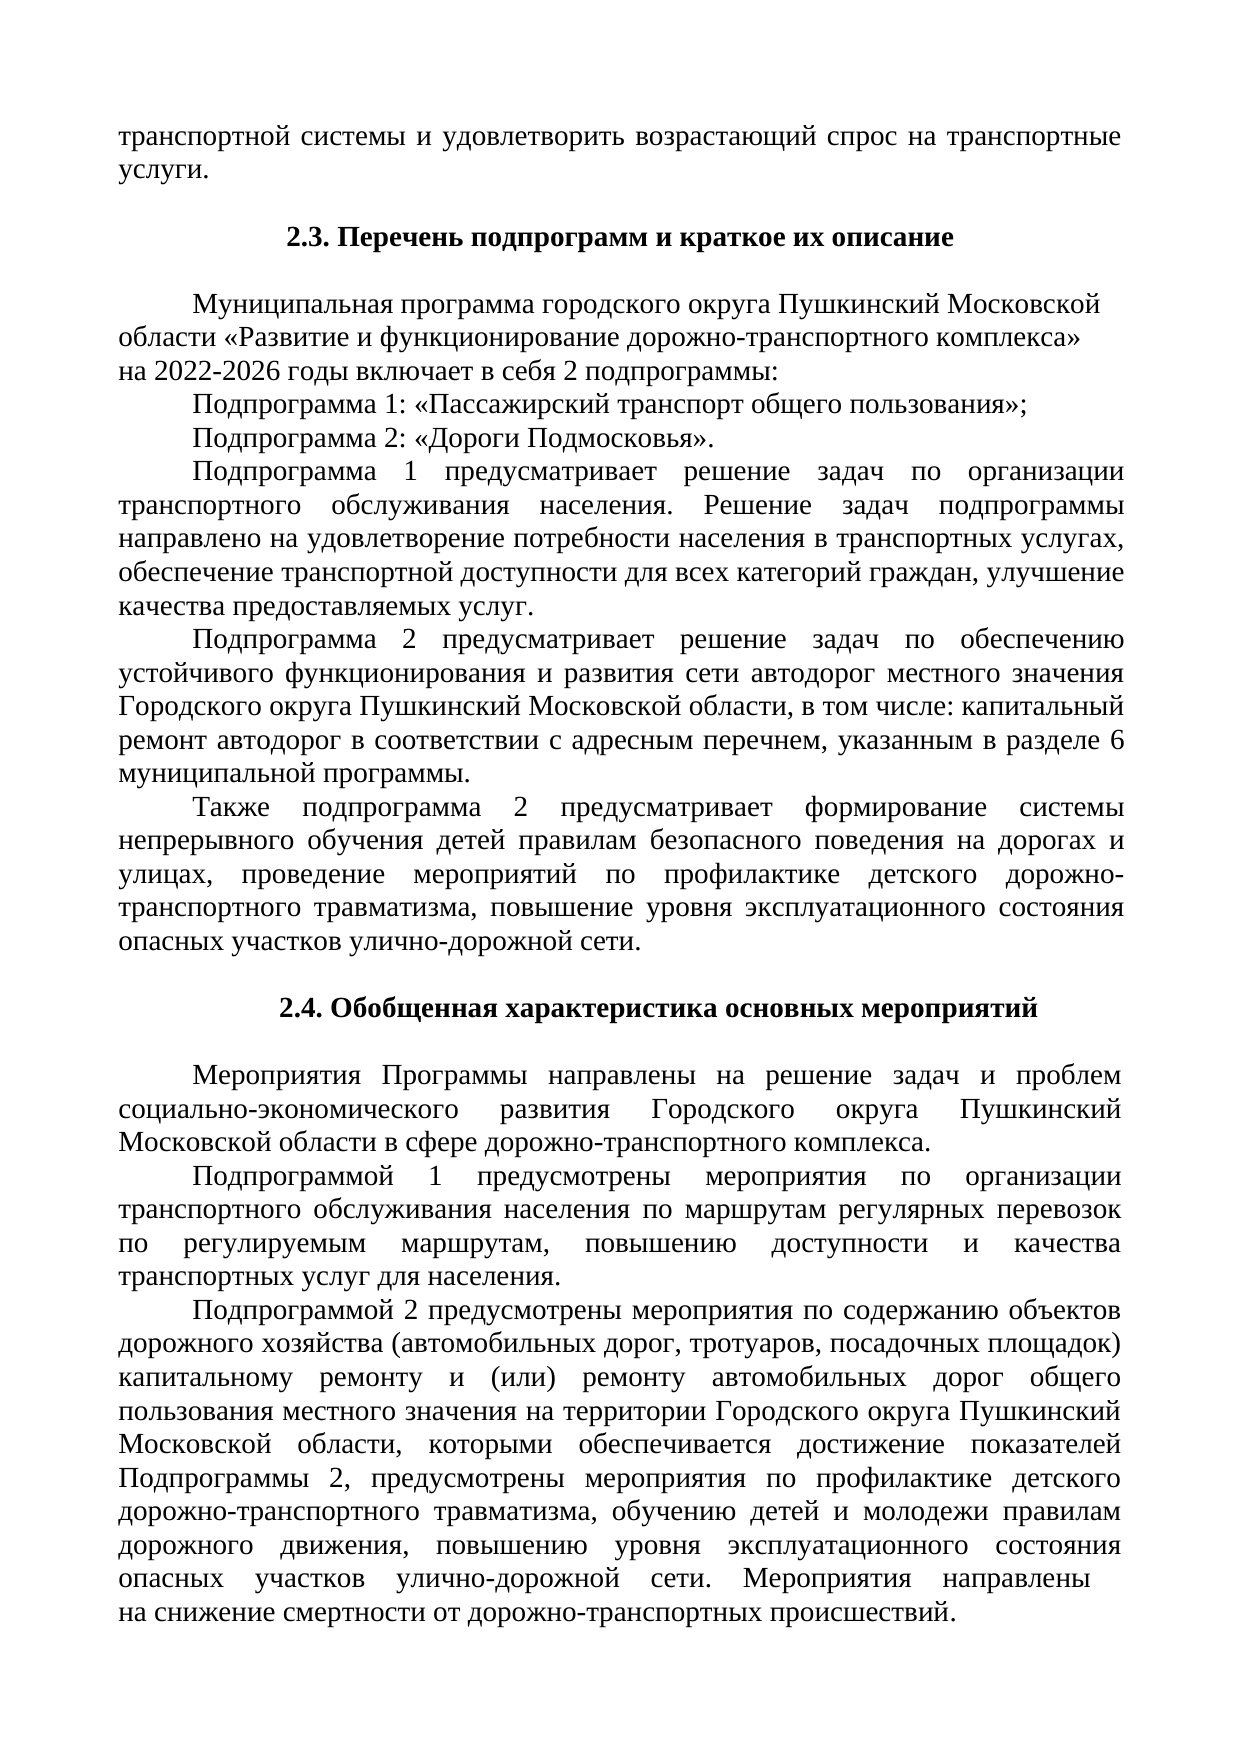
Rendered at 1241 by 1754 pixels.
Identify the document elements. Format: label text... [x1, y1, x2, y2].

text Подпрограмма 1 предусматривает решение задач по организации транспортного обслуживания населения. Решение задач подпрограммы направлено на удовлетворение потребности населения в транспортных услугах, обеспечение транспортной доступности для всех категорий граждан, улучшение качества предоставляемых услуг. [118, 453, 1125, 621]
text Мероприятия Программы направлены на решение задач и проблем социально-экономического развития Городского округа Пушкинский Московской области в сфере дорожно-транспортного комплекса. [118, 1057, 1122, 1158]
text Подпрограммой 2 предусмотрены мероприятия по содержанию объектов дорожного хозяйства (автомобильных дорог, тротуаров, посадочных площадок) капитальному ремонту и (или) ремонту автомобильных дорог общего пользования местного значения на территории Городского округа Пушкинский Московской области, которыми обеспечивается достижение показателей Подпрограммы 2, предусмотрены мероприятия по профилактике детского дорожно-транспортного травматизма, обучению детей и молодежи правилам дорожного движения, повышению уровня эксплуатационного состояния опасных участков улично-дорожной сети. Мероприятия направлены на снижение смертности от дорожно-транспортных происшествий. [118, 1292, 1122, 1627]
text Подпрограмма 1: «Пассажирский транспорт общего пользования»; [118, 386, 1125, 420]
text 2.4. Обобщенная характеристика основных мероприятий [118, 990, 1125, 1024]
text Муниципальная программа городского округа Пушкинский Московской области «Развитие и функционирование дорожно-транспортного комплекса» на 2022-2026 годы включает в себя 2 подпрограммы: [118, 286, 1125, 386]
text Также подпрограмма 2 предусматривает формирование системы непрерывного обучения детей правилам безопасного поведения на дорогах и улицах, проведение мероприятий по профилактике детского дорожно-транспортного травматизма, повышение уровня эксплуатационного состояния опасных участков улично-дорожной сети. [118, 789, 1125, 957]
text Подпрограмма 2: «Дороги Подмосковья». [118, 420, 1125, 453]
text Подпрограмма 2 предусматривает решение задач по обеспечению устойчивого функционирования и развития сети автодорог местного значения Городского округа Пушкинский Московской области, в том числе: капитальный ремонт автодорог в соответствии с адресным перечнем, указанным в разделе 6 муниципальной программы. [118, 621, 1125, 789]
text Подпрограммой 1 предусмотрены мероприятия по организации транспортного обслуживания населения по маршрутам регулярных перевозок по регулируемым маршрутам, повышению доступности и качества транспортных услуг для населения. [118, 1158, 1122, 1292]
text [118, 118, 1122, 185]
text 2.3. Перечень подпрограмм и краткое их описание [118, 219, 1122, 252]
